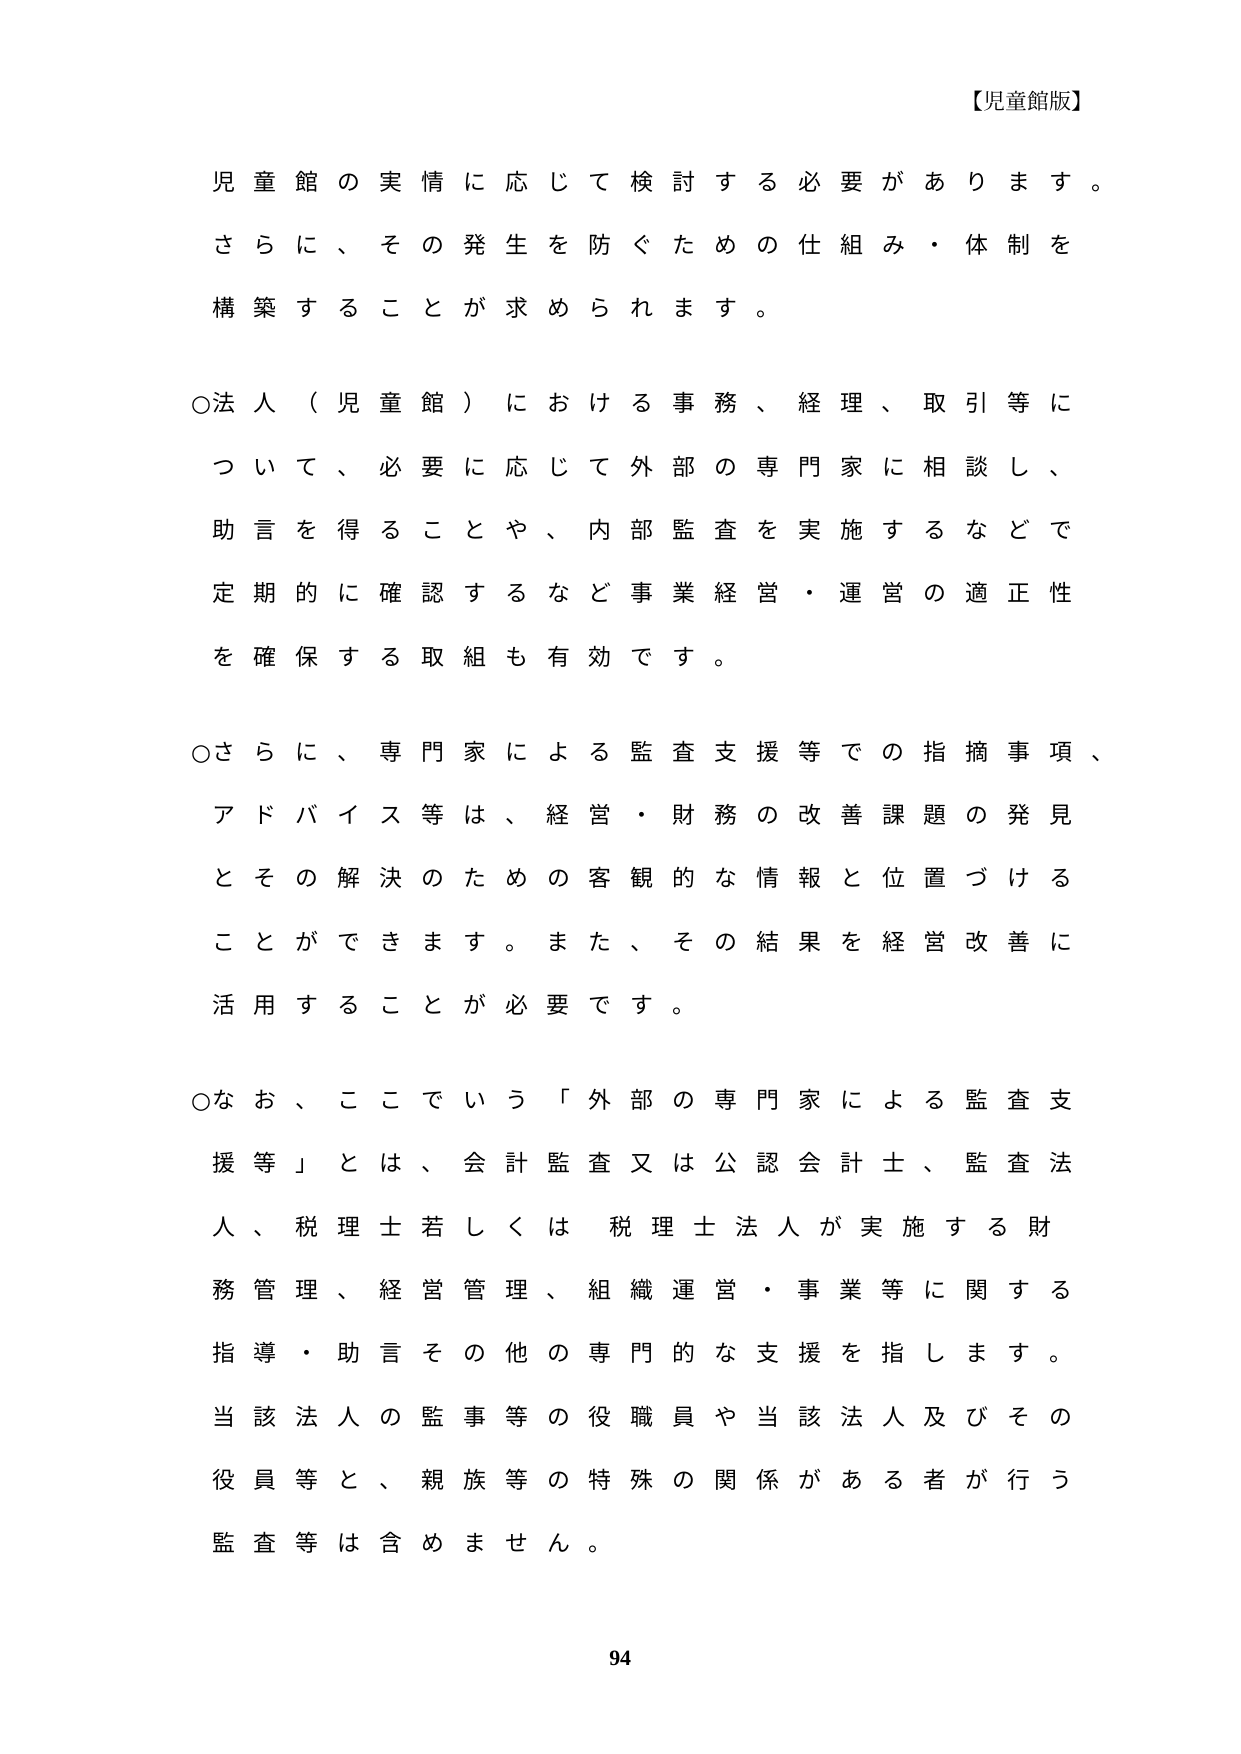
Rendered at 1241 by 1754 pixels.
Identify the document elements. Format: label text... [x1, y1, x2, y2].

text ○さらに、専門家による監査支援等での指摘事項、アドバイス等は、経営・財務の改善課題の発見とその解決のための客観的な情報と位置づけることができます。また、その結果を経営改善に活用することが必要です。 [170, 719, 1091, 1035]
text ○法人（児童館）における事務、経理、取引等について、必要に応じて外部の専門家に相談し、助言を得ることや、内部監査を実施するなどで定期的に確認するなど事業経営・運営の適正性を確保する取組も有効です。 [170, 370, 1091, 687]
text ○なお、ここでいう「外部の専門家による監査支援等」とは、会計監査又は公認会計士、監査法人、税理士若しくは 税理士法人が実施する財務管理、経営管理、組織運営・事業等に関する指導・助言その他の専門的な支援を指します。当該法人の監事等の役職員や当該法人及びその役員等と、親族等の特殊の関係がある者が行う監査等は含めません。 [170, 1067, 1091, 1574]
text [170, 149, 1091, 339]
